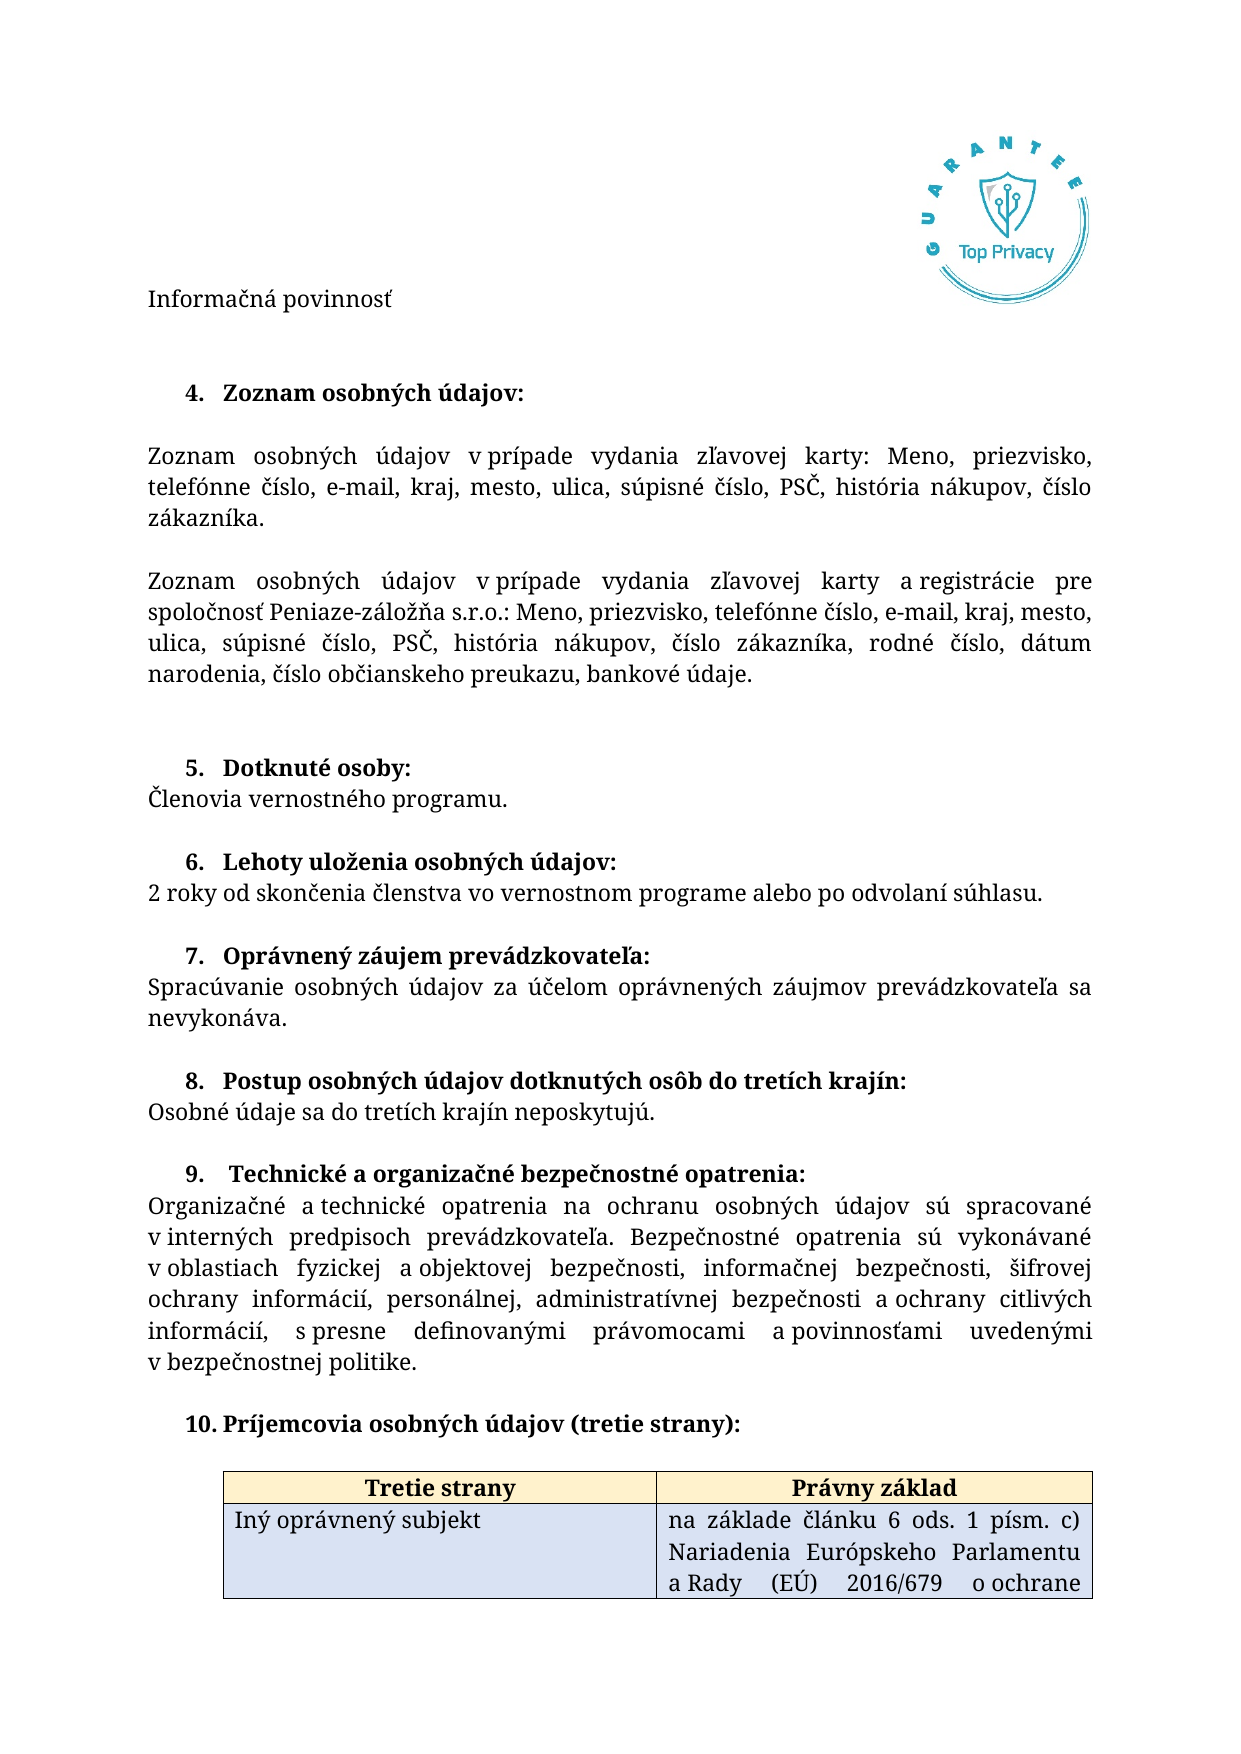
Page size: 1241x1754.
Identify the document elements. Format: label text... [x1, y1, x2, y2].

list Zoznam osobných údajov: [185, 377, 1093, 408]
list Postup osobných údajov dotknutých osôb do tretích krajín: [185, 1064, 1093, 1096]
table_header Právny základ [657, 1472, 1092, 1503]
table_header Tretie strany [224, 1472, 656, 1503]
text Osobné údaje sa do tretích krajín neposkytujú. [148, 1096, 1093, 1127]
table_cell Iný oprávnený subjekt [224, 1504, 656, 1598]
list Dotknuté osoby: [185, 752, 1093, 783]
text Zoznam osobných údajov v prípade vydania zľavovej karty a registrácie pre spoločnosť Peniaze-záložňa s.r.o.: Meno, priezvisko, telefónne číslo, e-mail, kraj, mesto, ulica, súpisné číslo, PSČ, história nákupov, číslo zákazníka, rodné číslo, dátum narodenia, číslo občianskeho preukazu, bankové údaje. [148, 564, 1093, 689]
text Organizačné a technické opatrenia na ochranu osobných údajov sú spracované v interných predpisoch prevádzkovateľa. Bezpečnostné opatrenia sú vykonávané v oblastiach fyzickej a objektovej bezpečnosti, informačnej bezpečnosti, šifrovej ochrany informácií, personálnej, administratívnej bezpečnosti a ochrany citlivých informácií, s presne definovanými právomocami a povinnosťami uvedenými v bezpečnostnej politike. [148, 1189, 1093, 1377]
list Technické a organizačné bezpečnostné opatrenia: [185, 1158, 1093, 1189]
text 2 roky od skončenia členstva vo vernostnom programe alebo po odvolaní súhlasu. [148, 877, 1093, 908]
text Zoznam osobných údajov v prípade vydania zľavovej karty: Meno, priezvisko, telefónne číslo, e-mail, kraj, mesto, ulica, súpisné číslo, PSČ, história nákupov, číslo zákazníka. [148, 439, 1093, 533]
list Príjemcovia osobných údajov (tretie strany): [185, 1408, 1093, 1439]
text Členovia vernostného programu. [148, 783, 1093, 814]
list Oprávnený záujem prevádzkovateľa: [185, 939, 1093, 971]
text Spracúvanie osobných údajov za účelom oprávnených záujmov prevádzkovateľa sa nevykonáva. [148, 971, 1093, 1033]
picture [916, 130, 1093, 308]
list Lehoty uloženia osobných údajov: [185, 846, 1093, 877]
